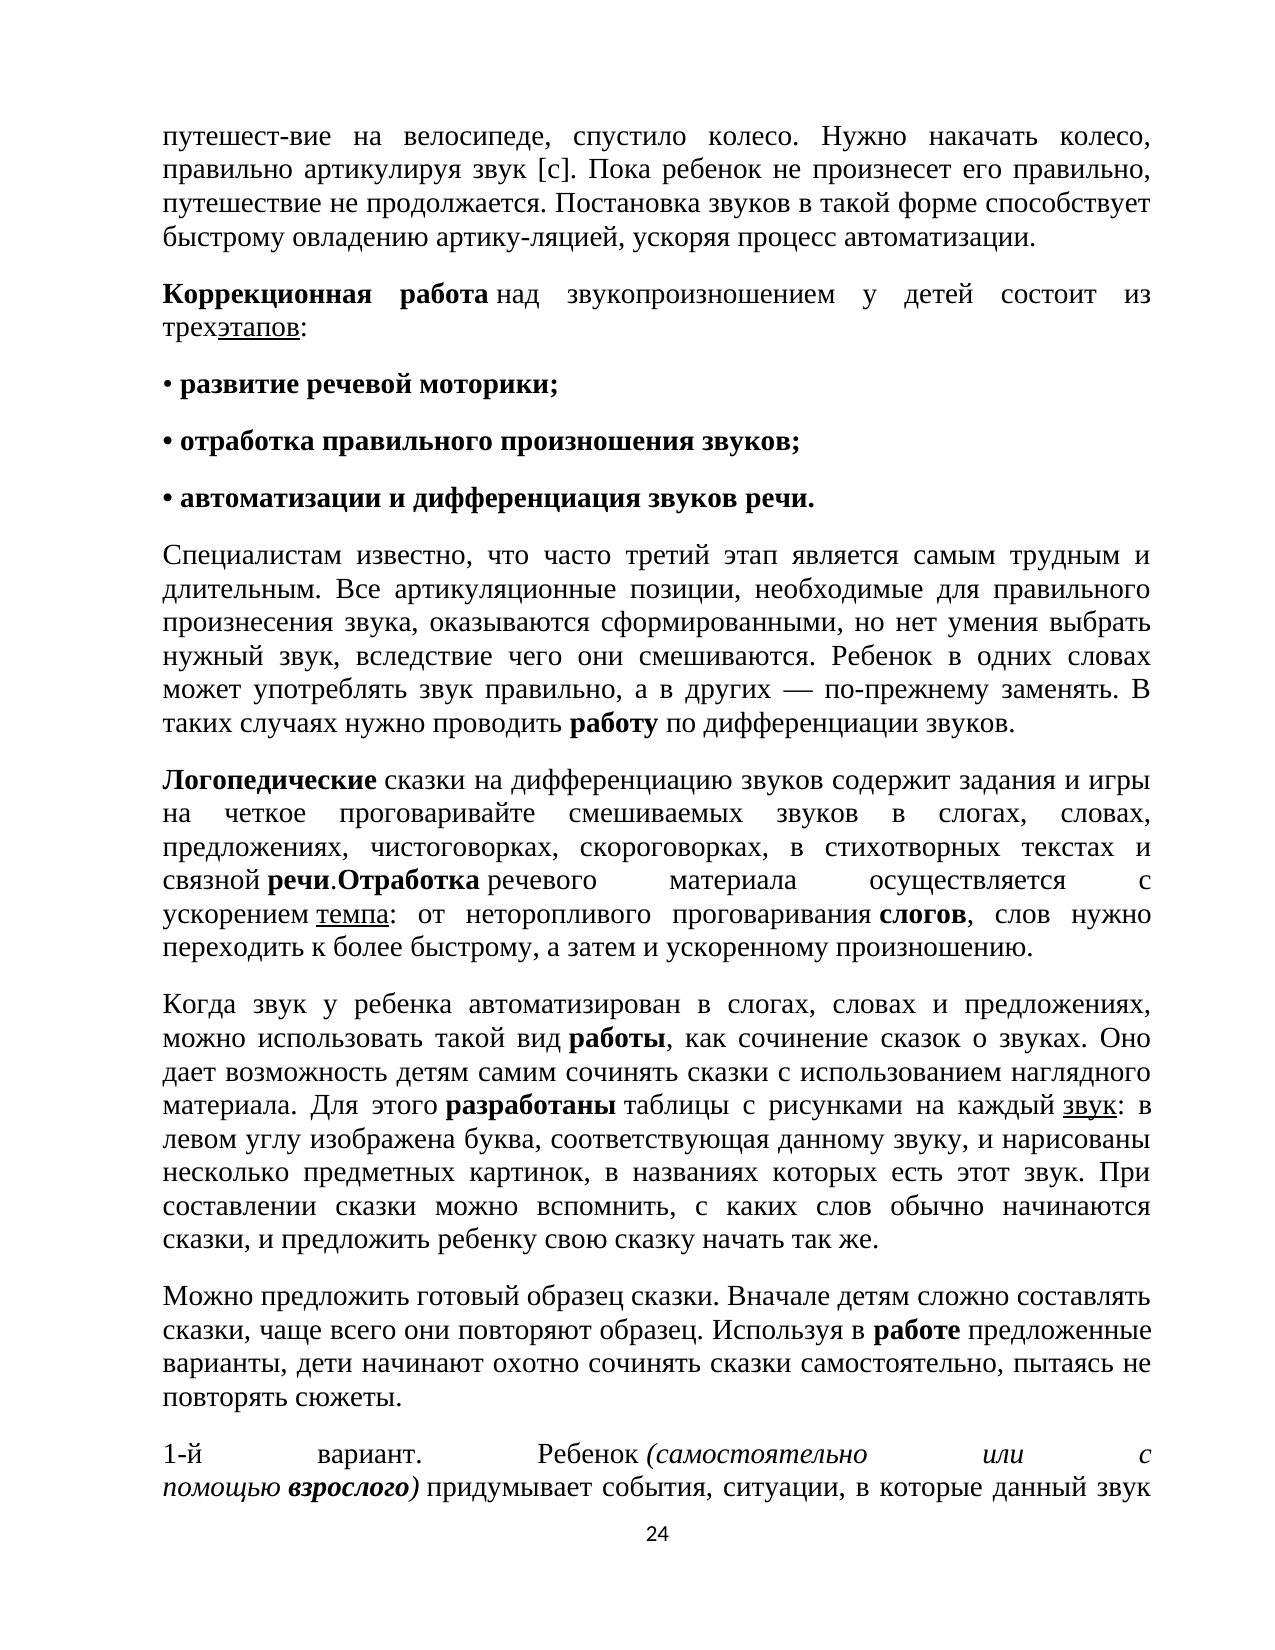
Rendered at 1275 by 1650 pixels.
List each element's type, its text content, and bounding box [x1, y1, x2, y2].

text • автоматизации и дифференциация звуков речи. [162, 480, 1152, 514]
text Когда звук у ребенка автоматизирован в слогах, словах и предложениях, можно использовать такой вид работы, как сочинение сказок о звуках. Оно дает возможность детям самим сочинять сказки с использованием наглядного материала. Для этого разработаны таблицы с рисунками на каждый звук: в левом углу изображена буква, соответствующая данному звуку, и нарисованы несколько предметных картинок, в названиях которых есть этот звук. При составлении сказки можно вспомнить, с каких слов обычно начинаются сказки, и предложить ребенку свою сказку начать так же. [162, 987, 1152, 1255]
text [162, 1436, 1152, 1503]
text Можно предложить готовый образец сказки. Вначале детям сложно составлять сказки, чаще всего они повторяют образец. Используя в работе предложенные варианты, дети начинают охотно сочинять сказки самостоятельно, пытаясь не повторять сюжеты. [162, 1278, 1152, 1412]
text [162, 118, 1152, 252]
text Коррекционная работа над звукопроизношением у детей состоит из трехэтапов: [162, 276, 1152, 343]
text Логопедические сказки на дифференциацию звуков содержит задания и игры на четкое проговаривайте смешиваемых звуков в слогах, словах, предложениях, чистоговорках, скороговорках, в стихотворных текстах и связной речи.Отработка речевого материала осуществляется с ускорением темпа: от неторопливого проговаривания слогов, слов нужно переходить к более быстрому, а затем и ускоренному произношению. [162, 762, 1152, 963]
text • развитие речевой моторики; [162, 366, 1152, 400]
text Специалистам известно, что часто третий этап является самым трудным и длительным. Все артикуляционные позиции, необходимые для правильного произнесения звука, оказываются сформированными, но нет умения выбрать нужный звук, вследствие чего они смешиваются. Ребенок в одних словах может употреблять звук правильно, а в других — по-прежнему заменять. В таких случаях нужно проводить работу по дифференциации звуков. [162, 537, 1152, 738]
text • отработка правильного произношения звуков; [162, 423, 1152, 457]
